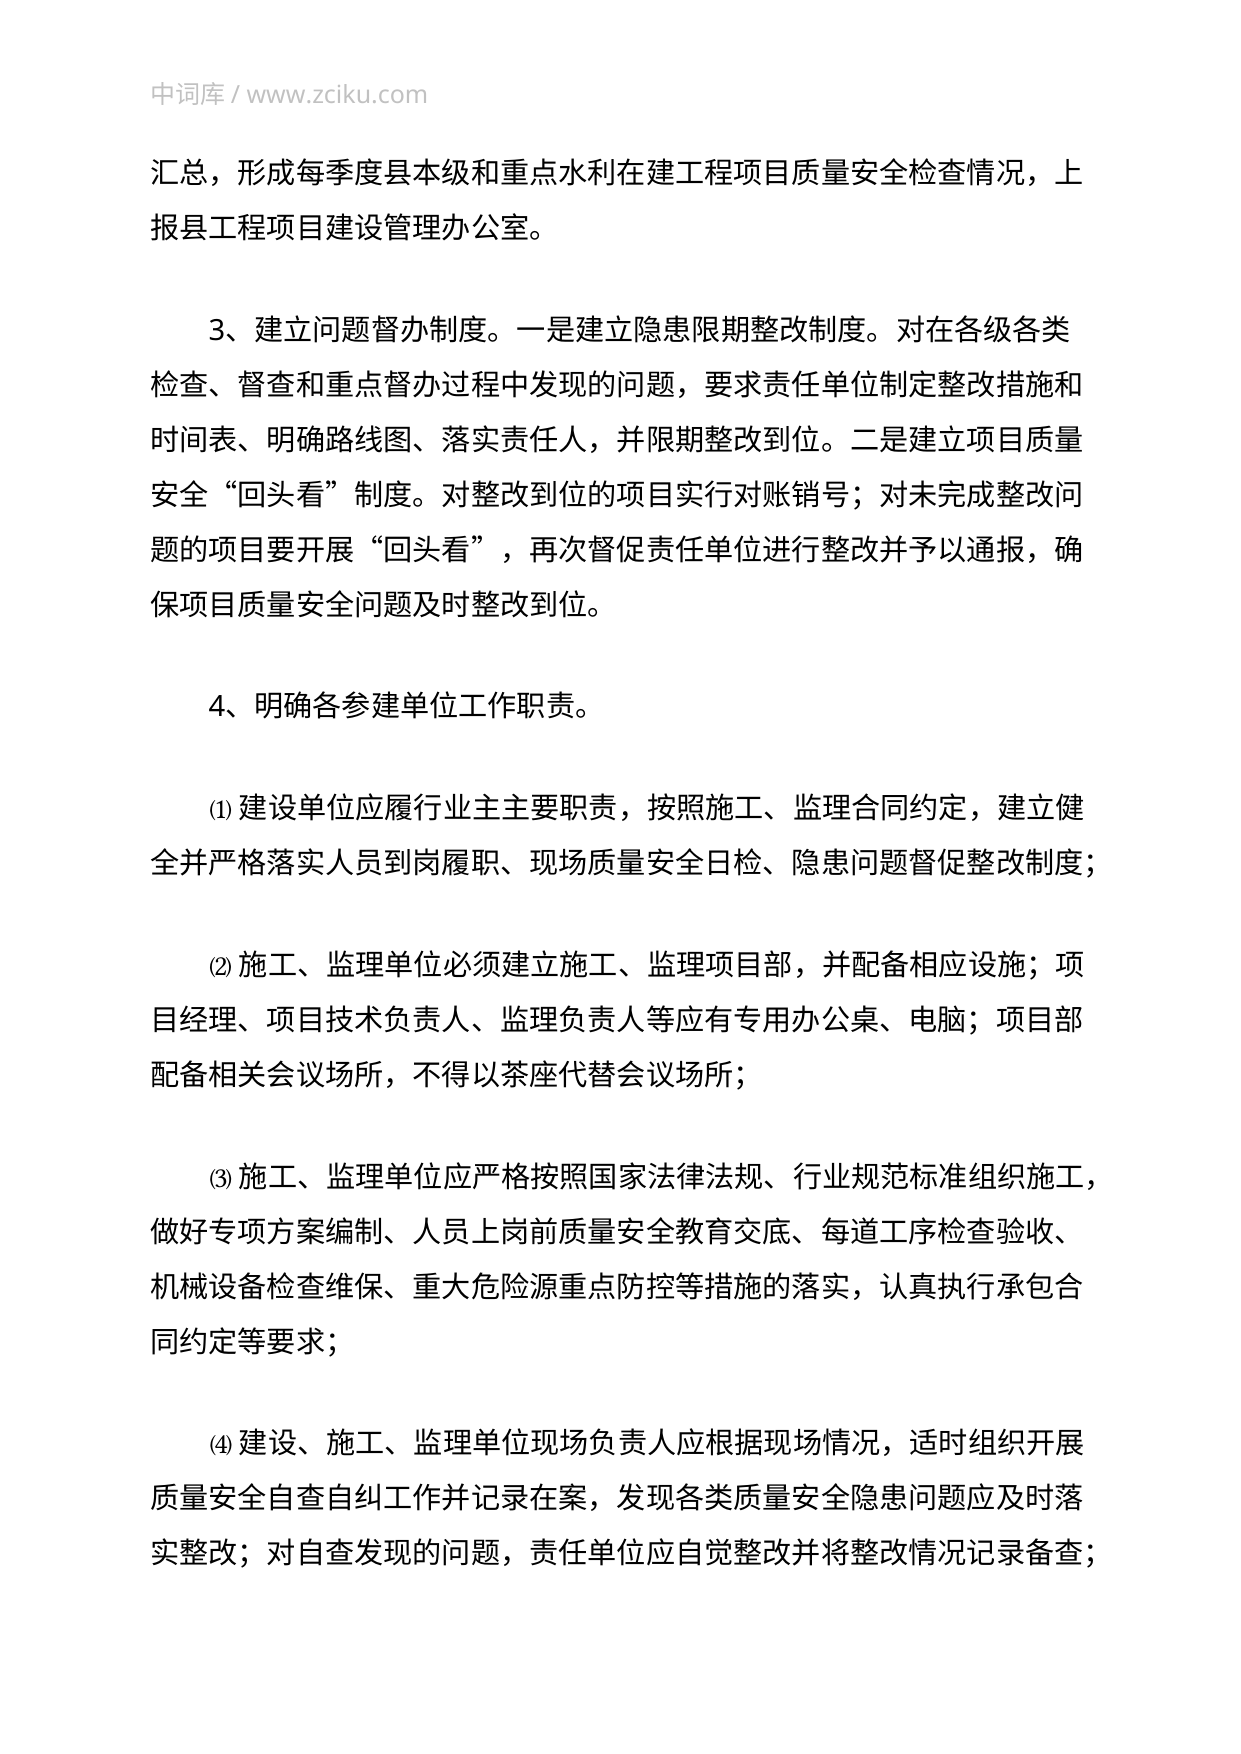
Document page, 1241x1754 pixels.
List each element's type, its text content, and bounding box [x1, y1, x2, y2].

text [150, 150, 1090, 247]
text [150, 1420, 1090, 1572]
text 4、明确各参建单位工作职责。 [150, 683, 1090, 725]
text 3、建立问题督办制度。一是建立隐患限期整改制度。对在各级各类检查、督查和重点督办过程中发现的问题，要求责任单位制定整改措施和时间表、明确路线图、落实责任人，并限期整改到位。二是建立项目质量安全“回头看”制度。对整改到位的项目实行对账销号；对未完成整改问题的项目要开展“回头看”，再次督促责任单位进行整改并予以通报，确保项目质量安全问题及时整改到位。 [150, 307, 1090, 623]
text ⑴建设单位应履行业主主要职责，按照施工、监理合同约定，建立健全并严格落实人员到岗履职、现场质量安全日检、隐患问题督促整改制度； [150, 785, 1090, 882]
text ⑶施工、监理单位应严格按照国家法律法规、行业规范标准组织施工，做好专项方案编制、人员上岗前质量安全教育交底、每道工序检查验收、机械设备检查维保、重大危险源重点防控等措施的落实，认真执行承包合同约定等要求； [150, 1153, 1090, 1361]
text ⑵施工、监理单位必须建立施工、监理项目部，并配备相应设施；项目经理、项目技术负责人、监理负责人等应有专用办公桌、电脑；项目部配备相关会议场所，不得以茶座代替会议场所； [150, 942, 1090, 1094]
